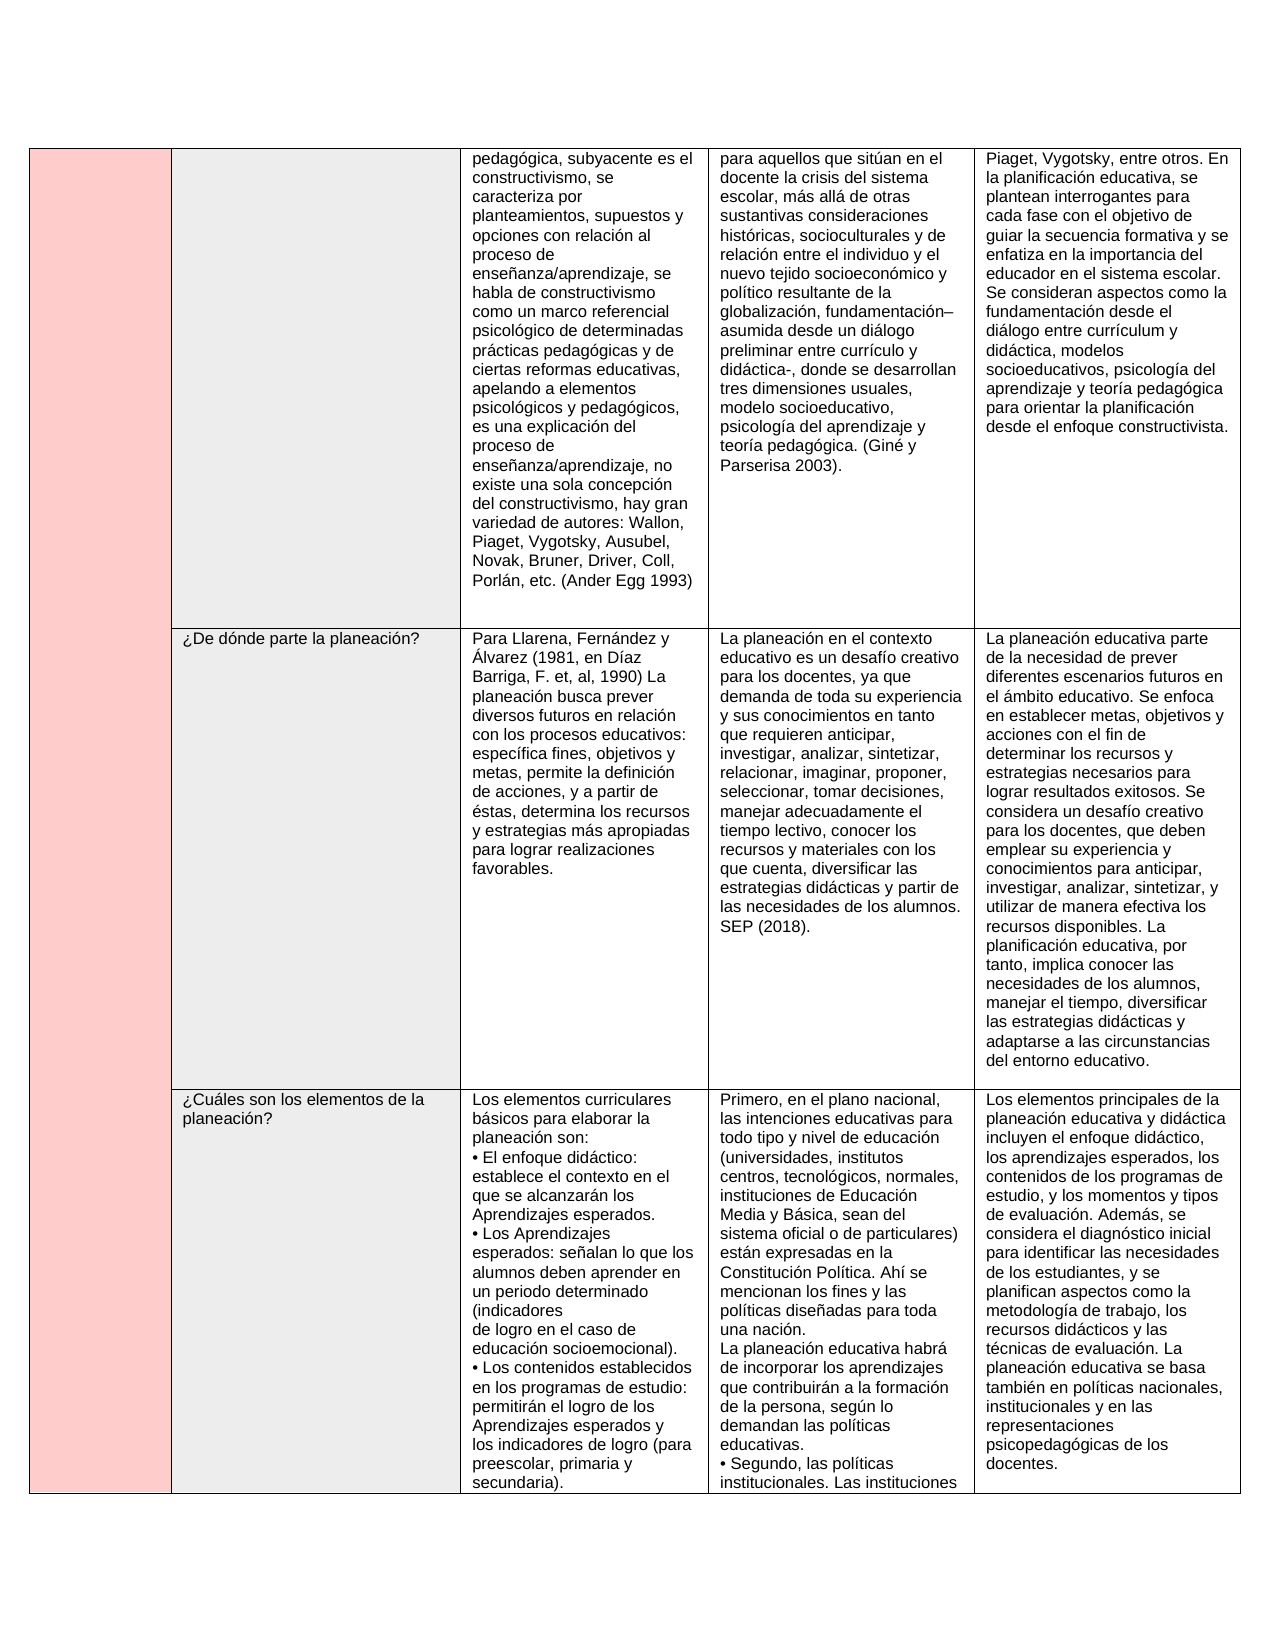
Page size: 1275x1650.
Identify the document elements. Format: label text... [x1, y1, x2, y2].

table_cell ¿De dónde parte la planeación? [172, 629, 460, 1089]
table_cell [709, 1090, 974, 1492]
table_cell La planeación en el contexto educativo es un desafío creativo para los docentes, ya que demanda de toda su experiencia y sus conocimientos en tanto que requieren anticipar, investigar, analizar, sintetizar, relacionar, imaginar, proponer, seleccionar, tomar decisiones, manejar adecuadamente el tiempo lectivo, conocer los recursos y materiales con los que cuenta, diversificar las estrategias didácticas y partir de las necesidades de los alumnos. SEP (2018). [709, 629, 974, 1089]
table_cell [975, 149, 1240, 628]
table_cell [975, 1090, 1240, 1492]
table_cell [172, 1090, 460, 1492]
table_cell La planeación educativa parte de la necesidad de prever diferentes escenarios futuros en el ámbito educativo. Se enfoca en establecer metas, objetivos y acciones con el fin de determinar los recursos y estrategias necesarios para lograr resultados exitosos. Se considera un desafío creativo para los docentes, que deben emplear su experiencia y conocimientos para anticipar, investigar, analizar, sintetizar, y utilizar de manera efectiva los recursos disponibles. La planificación educativa, por tanto, implica conocer las necesidades de los alumnos, manejar el tiempo, diversificar las estrategias didácticas y adaptarse a las circunstancias del entorno educativo. [975, 629, 1240, 1089]
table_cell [709, 149, 974, 628]
table_cell Para Llarena, Fernández y Álvarez (1981, en Díaz Barriga, F. et, al, 1990) La planeación busca prever diversos futuros en relación con los procesos educativos: específica fines, objetivos y metas, permite la definición de acciones, y a partir de éstas, determina los recursos y estrategias más apropiadas para lograr realizaciones favorables. [461, 629, 708, 1089]
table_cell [461, 1090, 708, 1492]
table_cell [172, 149, 460, 628]
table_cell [461, 149, 708, 628]
